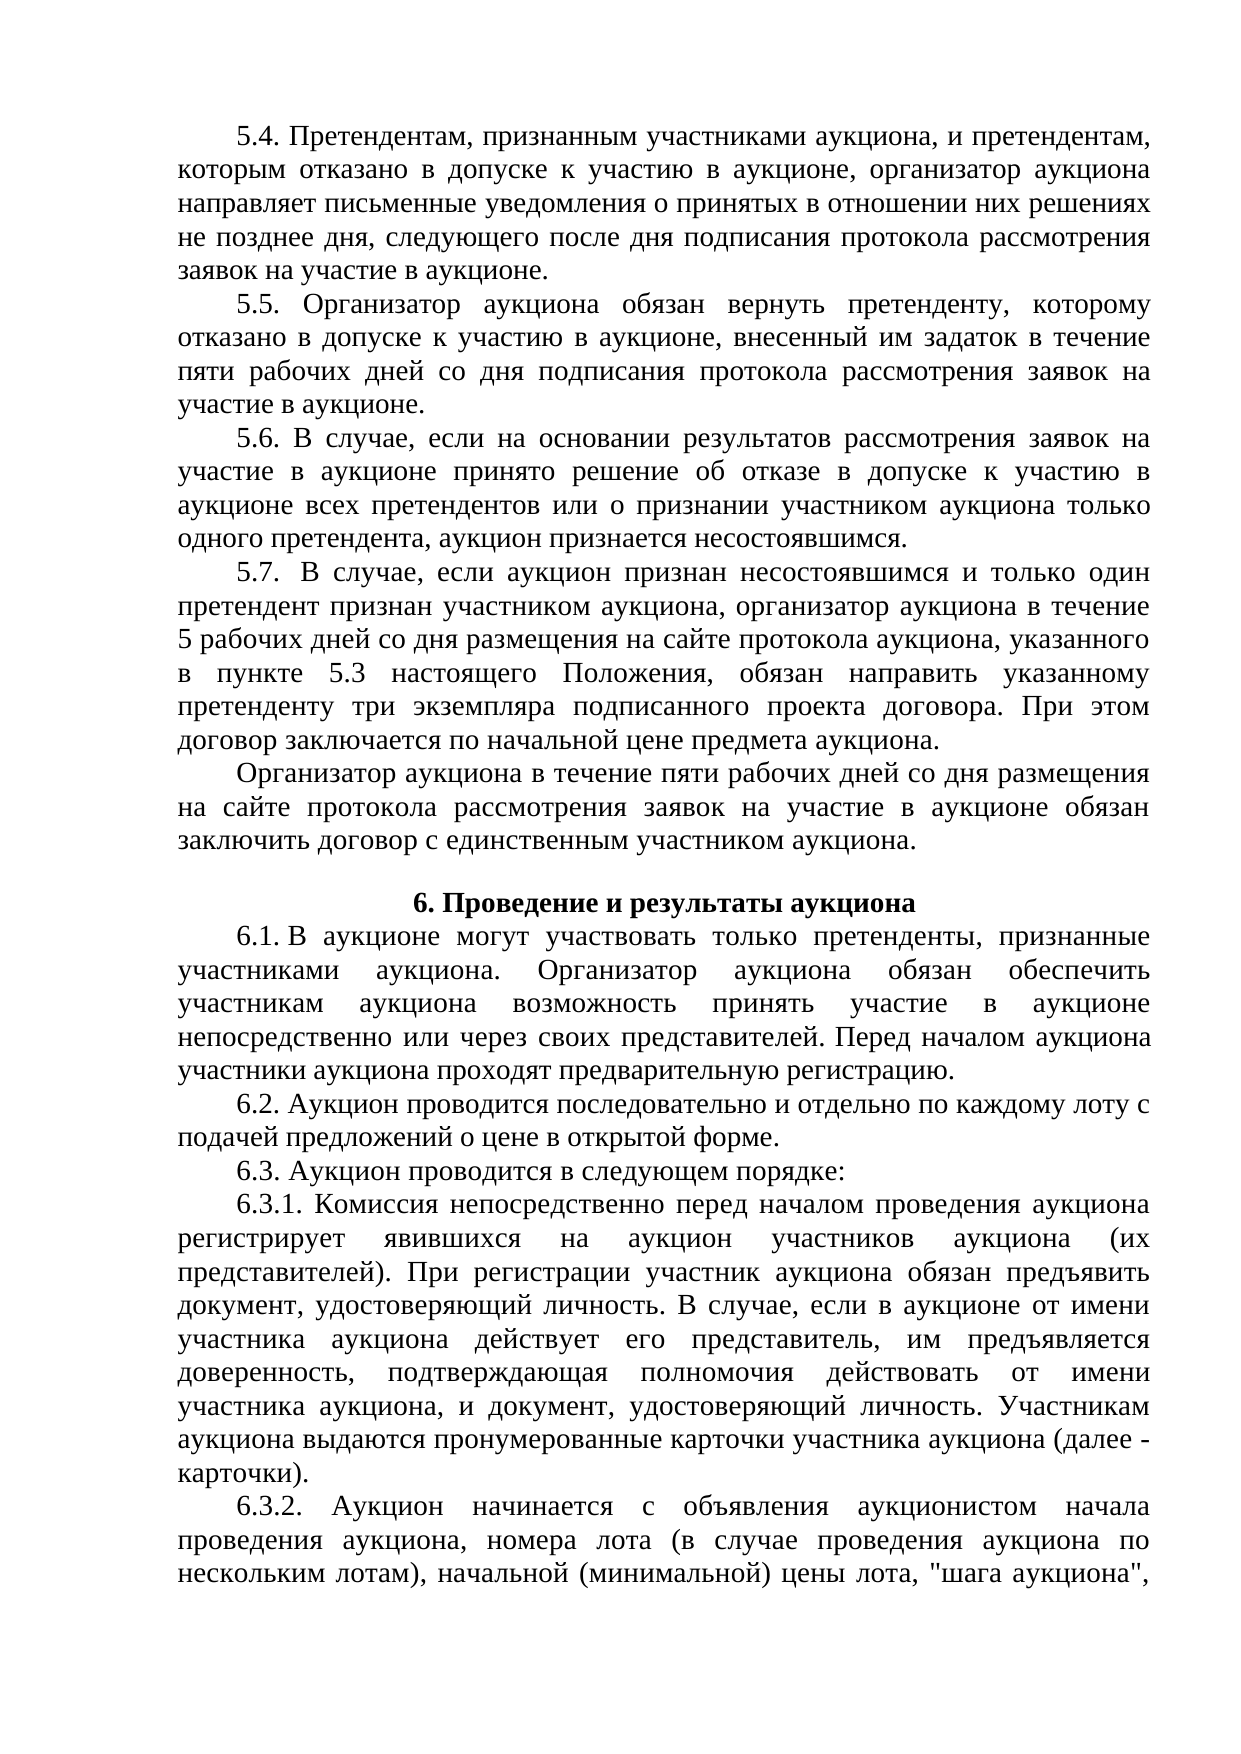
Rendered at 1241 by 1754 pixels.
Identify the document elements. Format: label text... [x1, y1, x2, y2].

text 6.2. Аукцион проводится последовательно и отдельно по каждому лоту с подачей предложений о цене в открытой форме. [177, 1086, 1152, 1153]
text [177, 1488, 1152, 1589]
text Организатор аукциона в течение пяти рабочих дней со дня размещения на сайте протокола рассмотрения заявок на участие в аукционе обязан заключить договор с единственным участником аукциона. [177, 755, 1152, 856]
text 5.5. Организатор аукциона обязан вернуть претенденту, которому отказано в допуске к участию в аукционе, внесенный им задаток в течение пяти рабочих дней со дня подписания протокола рассмотрения заявок на участие в аукционе. [177, 286, 1152, 420]
text 6.3. Аукцион проводится в следующем порядке: [177, 1153, 1152, 1187]
text 5.7. В случае, если аукцион признан несостоявшимся и только один претендент признан участником аукциона, организатор аукциона в течение 5 рабочих дней со дня размещения на сайте протокола аукциона, указанного в пункте 5.3 настоящего Положения, обязан направить указанному претенденту три экземпляра подписанного проекта договора. При этом договор заключается по начальной цене предмета аукциона. [177, 554, 1152, 755]
text 6.1. В аукционе могут участвовать только претенденты, признанные участниками аукциона. Организатор аукциона обязан обеспечить участникам аукциона возможность принять участие в аукционе непосредственно или через своих представителей. Перед началом аукциона участники аукциона проходят предварительную регистрацию. [177, 918, 1152, 1086]
text 6. Проведение и результаты аукциона [177, 885, 1152, 918]
text 6.3.1. Комиссия непосредственно перед началом проведения аукциона регистрирует явившихся на аукцион участников аукциона (их представителей). При регистрации участник аукциона обязан предъявить документ, удостоверяющий личность. В случае, если в аукционе от имени участника аукциона действует его представитель, им предъявляется доверенность, подтверждающая полномочия действовать от имени участника аукциона, и документ, удостоверяющий личность. Участникам аукциона выдаются пронумерованные карточки участника аукциона (далее - карточки). [177, 1187, 1152, 1488]
text 5.6. В случае, если на основании результатов рассмотрения заявок на участие в аукционе принято решение об отказе в допуске к участию в аукционе всех претендентов или о признании участником аукциона только одного претендента, аукцион признается несостоявшимся. [177, 420, 1152, 554]
text 5.4. Претендентам, признанным участниками аукциона, и претендентам, которым отказано в допуске к участию в аукционе, организатор аукциона направляет письменные уведомления о принятых в отношении них решениях не позднее дня, следующего после дня подписания протокола рассмотрения заявок на участие в аукционе. [177, 118, 1152, 286]
